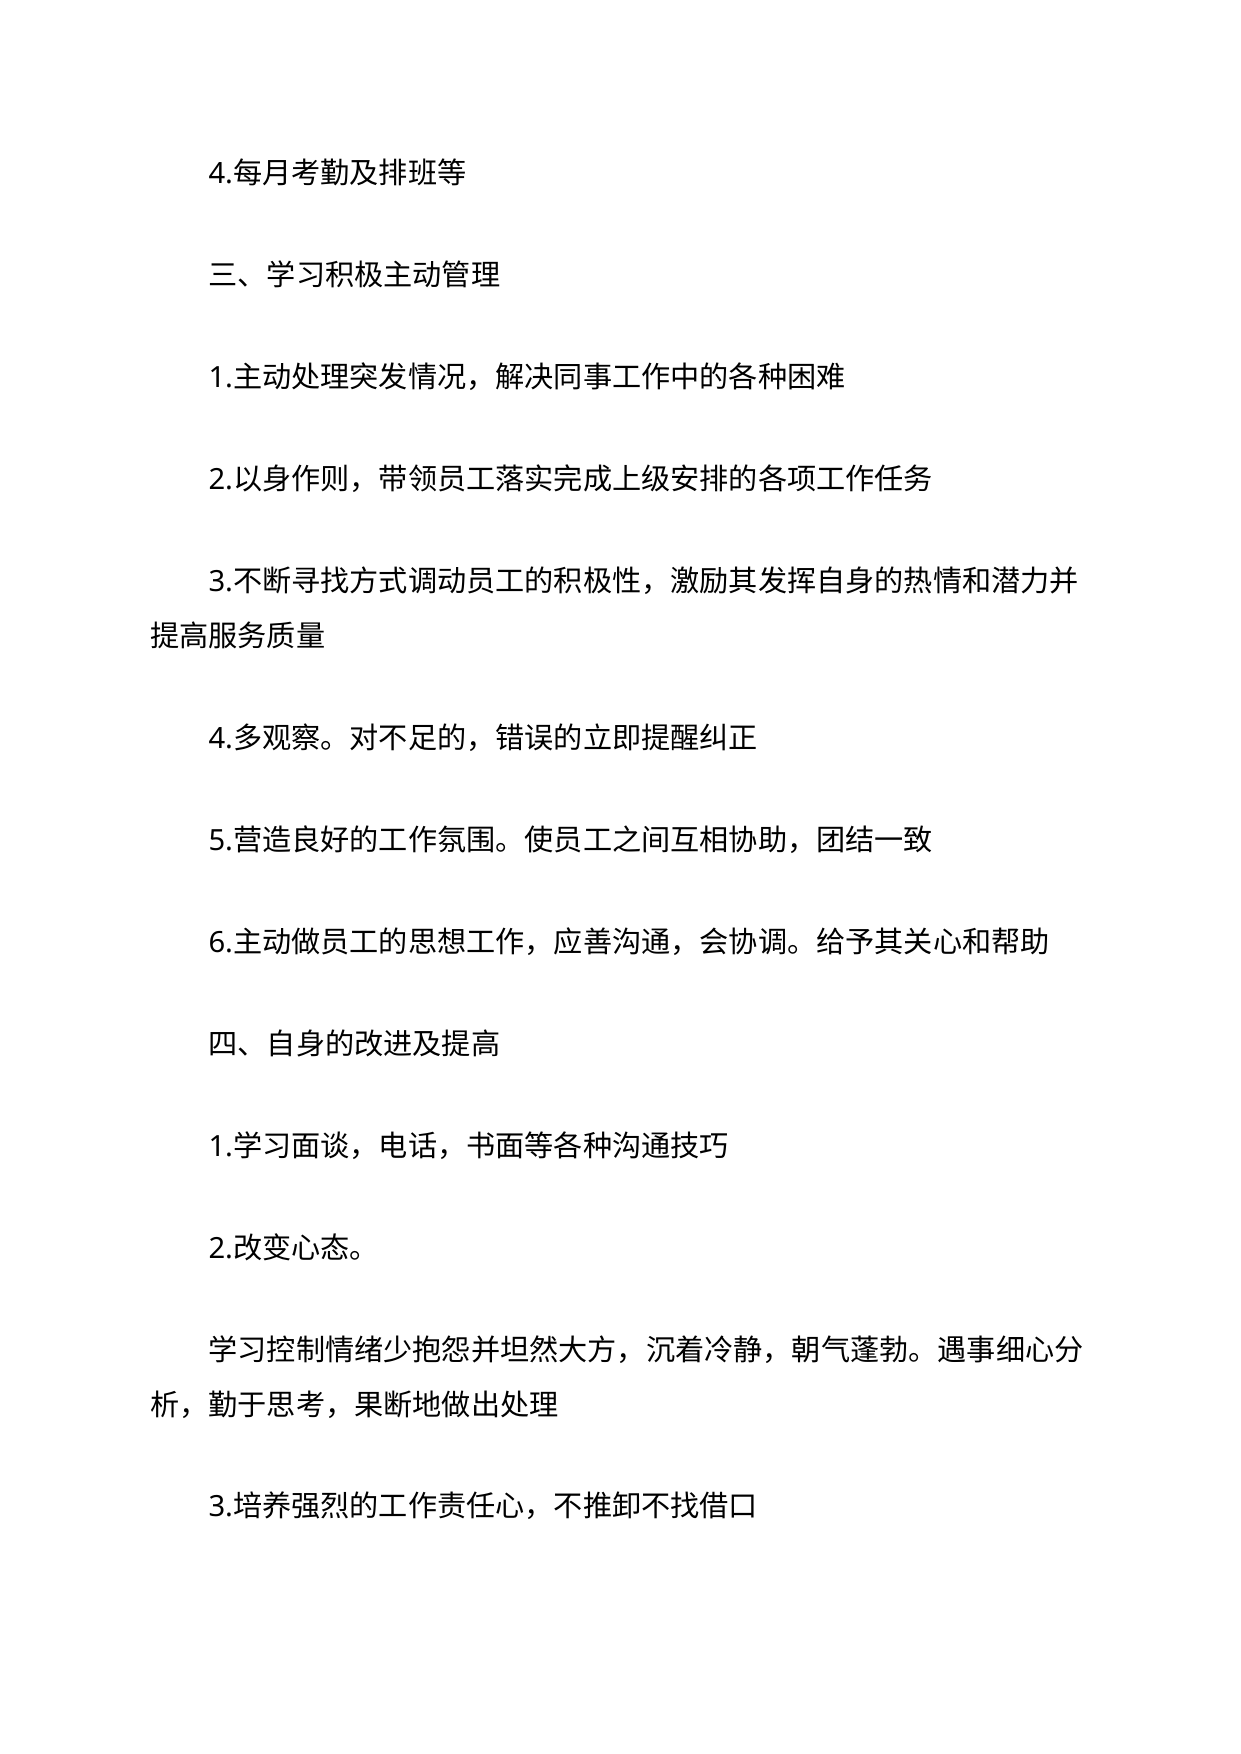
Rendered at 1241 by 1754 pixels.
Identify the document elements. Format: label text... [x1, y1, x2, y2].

text 学习控制情绪少抱怨并坦然大方，沉着冷静，朝气蓬勃。遇事细心分析，勤于思考，果断地做出处理 [150, 1326, 1090, 1423]
text 1.主动处理突发情况，解决同事工作中的各种困难 [150, 354, 1090, 396]
text 5.营造良好的工作氛围。使员工之间互相协助，团结一致 [150, 816, 1090, 859]
text 3.培养强烈的工作责任心，不推卸不找借口 [150, 1483, 1090, 1525]
text 2.改变心态。 [150, 1224, 1090, 1267]
text 6.主动做员工的思想工作，应善沟通，会协调。给予其关心和帮助 [150, 918, 1090, 961]
text 1.学习面谈，电话，书面等各种沟通技巧 [150, 1122, 1090, 1164]
text 三、学习积极主动管理 [150, 252, 1090, 294]
text 四、自身的改进及提高 [150, 1020, 1090, 1063]
text 2.以身作则，带领员工落实完成上级安排的各项工作任务 [150, 456, 1090, 498]
text 3.不断寻找方式调动员工的积极性，激励其发挥自身的热情和潜力并提高服务质量 [150, 558, 1090, 655]
text 4.多观察。对不足的，错误的立即提醒纠正 [150, 714, 1090, 757]
text 4.每月考勤及排班等 [150, 150, 1090, 192]
